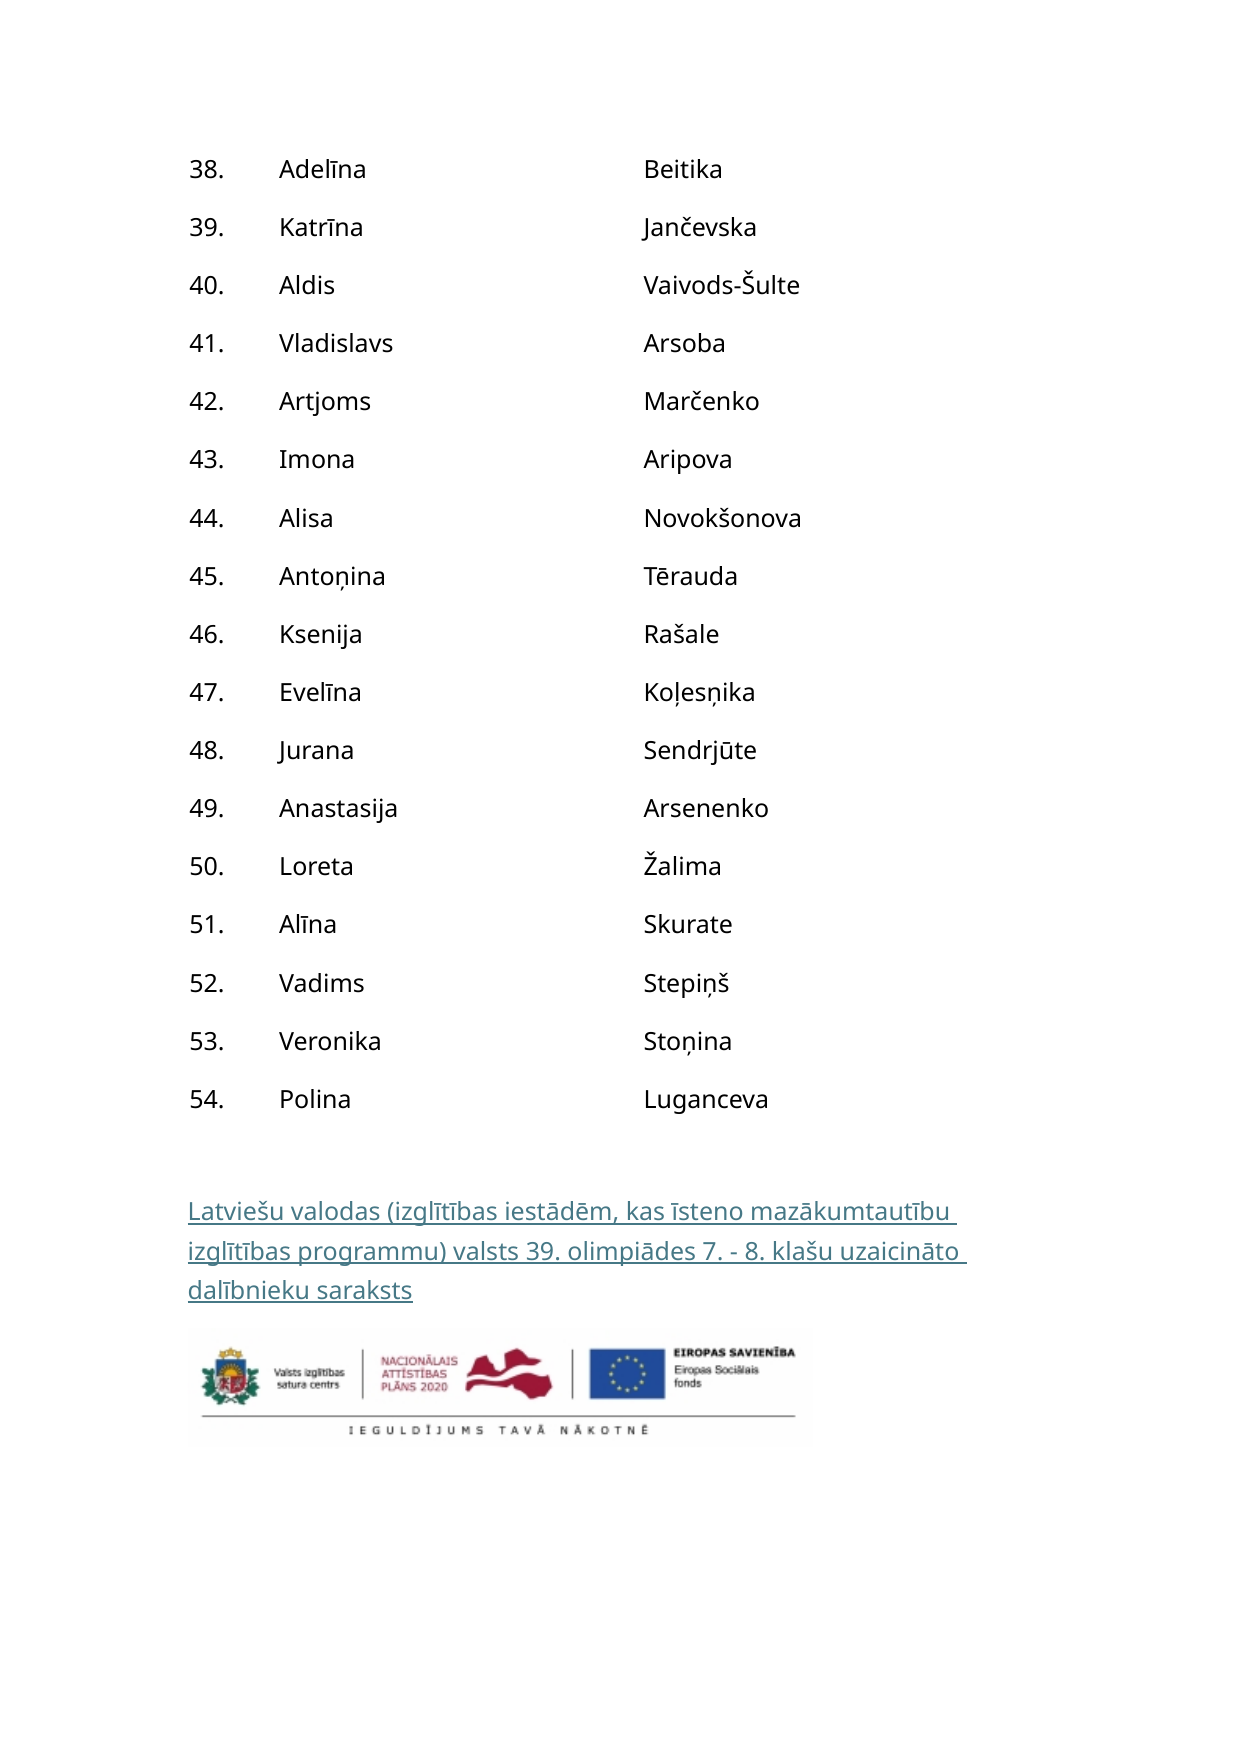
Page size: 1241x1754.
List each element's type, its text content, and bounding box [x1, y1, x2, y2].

table_cell Aldis [277, 266, 642, 324]
table_cell Ksenija [277, 615, 642, 673]
table_cell 41. [188, 324, 277, 382]
picture [187, 1328, 813, 1447]
text Latviešu valodas (izglītības iestādēm, kas īsteno mazākumtautību izglītības programmu) valsts 39. olimpiādes 7. - 8. klašu uzaicināto dalībnieku saraksts [187, 1194, 1053, 1306]
table_cell Luganceva [642, 1080, 1053, 1138]
table_cell Marčenko [642, 383, 1053, 441]
table_cell Vadims [277, 964, 642, 1022]
table_cell Artjoms [277, 383, 642, 441]
table_cell Aripova [642, 441, 1053, 499]
table_cell Imona [277, 441, 642, 499]
table_cell 39. [188, 208, 277, 266]
table_cell Stepiņš [642, 964, 1053, 1022]
table_cell 53. [188, 1022, 277, 1080]
table_cell Jančevska [642, 208, 1053, 266]
table_cell Antoņina [277, 557, 642, 615]
table_cell Anastasija [277, 789, 642, 847]
table_cell 47. [188, 673, 277, 731]
table_cell Novokšonova [642, 499, 1053, 557]
table_cell Skurate [642, 906, 1053, 964]
table_cell 50. [188, 848, 277, 906]
table_cell Rašale [642, 615, 1053, 673]
table_cell Tērauda [642, 557, 1053, 615]
table_cell Koļesņika [642, 673, 1053, 731]
table_cell Veronika [277, 1022, 642, 1080]
table_cell 45. [188, 557, 277, 615]
table_cell Loreta [277, 848, 642, 906]
table_cell Jurana [277, 731, 642, 789]
table_cell 48. [188, 731, 277, 789]
table_cell Žalima [642, 848, 1053, 906]
table_cell Alisa [277, 499, 642, 557]
table_cell Polina [277, 1080, 642, 1138]
table_cell 51. [188, 906, 277, 964]
table_cell 46. [188, 615, 277, 673]
table_cell 52. [188, 964, 277, 1022]
table_cell Vladislavs [277, 324, 642, 382]
table_cell Stoņina [642, 1022, 1053, 1080]
table_cell Vaivods-Šulte [642, 266, 1053, 324]
table_cell Katrīna [277, 208, 642, 266]
table_cell 38. [188, 150, 277, 208]
table_cell 54. [188, 1080, 277, 1138]
table_cell Alīna [277, 906, 642, 964]
table_cell Beitika [642, 150, 1053, 208]
table_cell 43. [188, 441, 277, 499]
table_cell 40. [188, 266, 277, 324]
table_cell Evelīna [277, 673, 642, 731]
table_cell Adelīna [277, 150, 642, 208]
table_cell 42. [188, 383, 277, 441]
table_cell 49. [188, 789, 277, 847]
table_cell Arsoba [642, 324, 1053, 382]
table_cell Sendrjūte [642, 731, 1053, 789]
table_cell Arsenenko [642, 789, 1053, 847]
table_cell 44. [188, 499, 277, 557]
